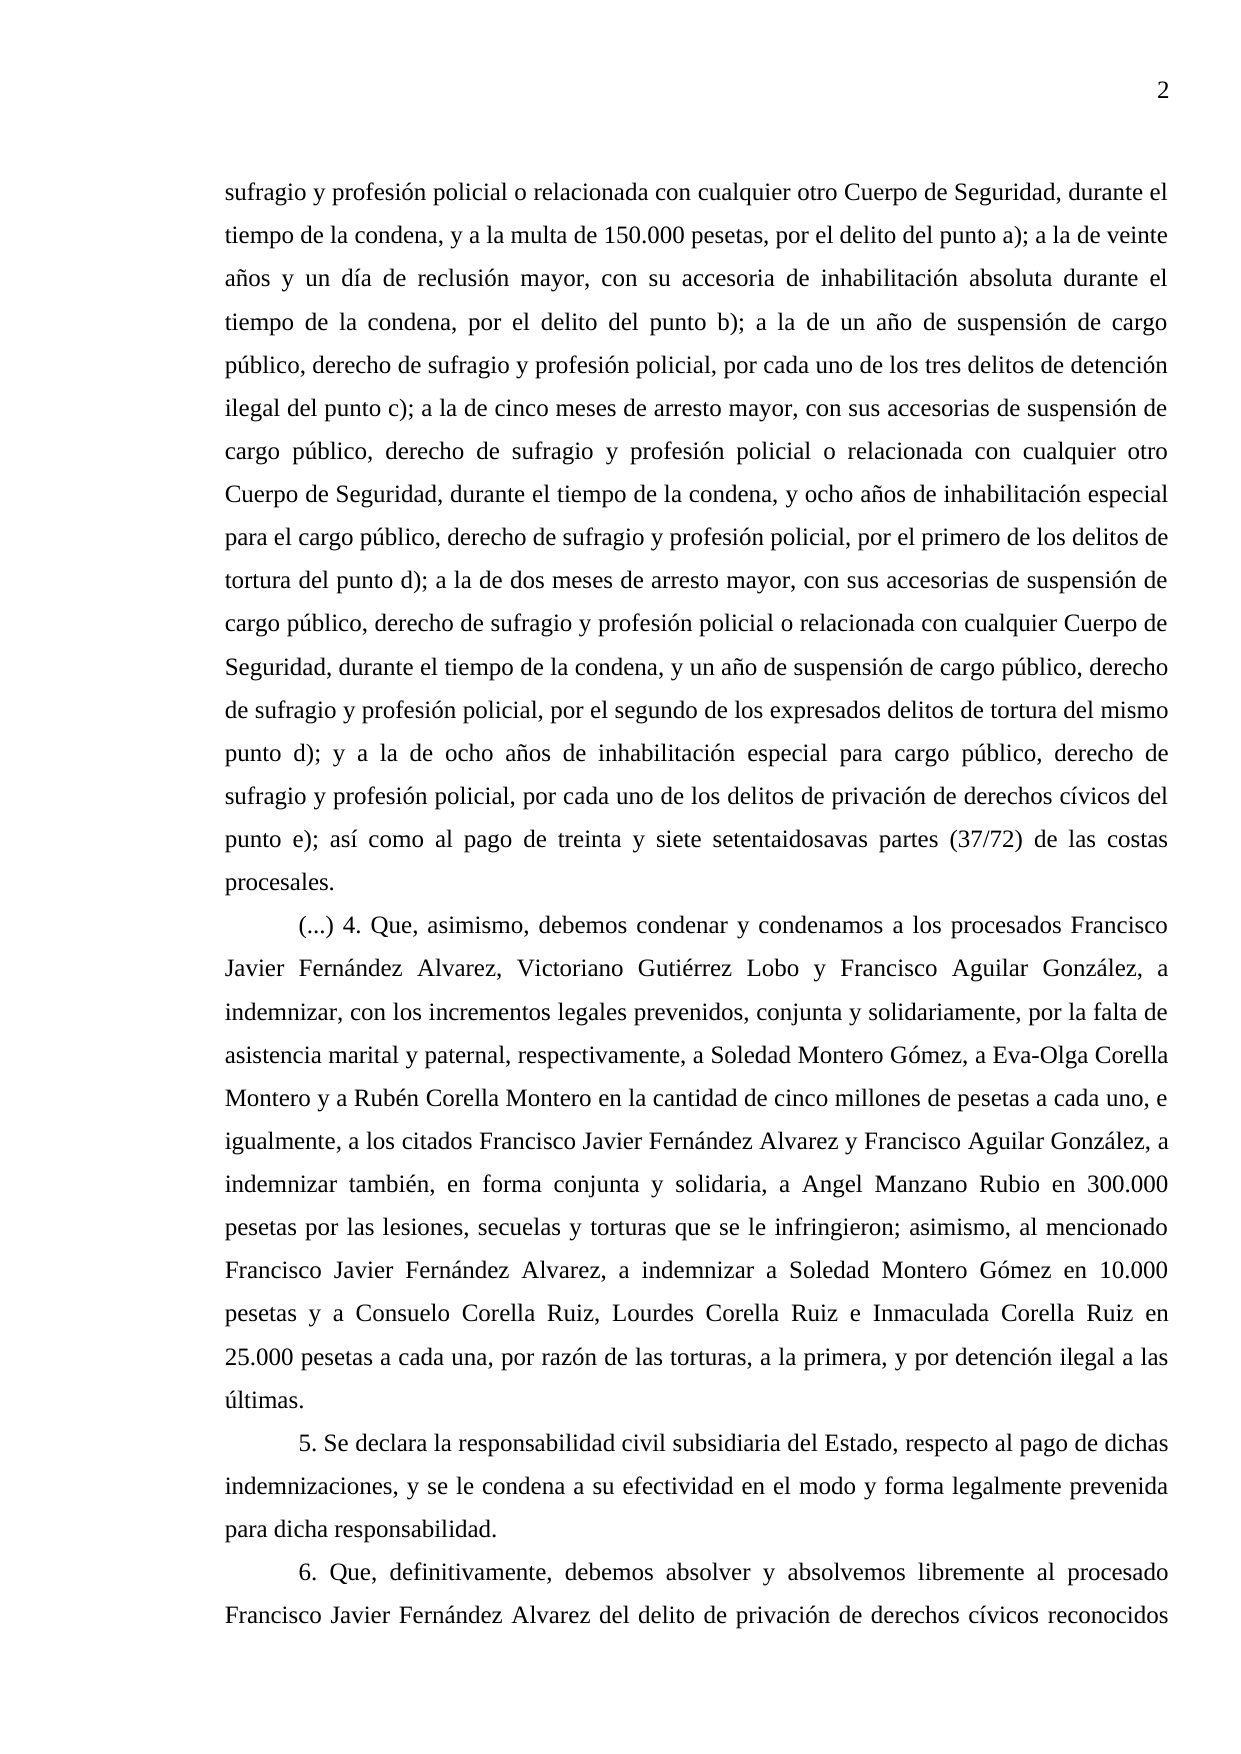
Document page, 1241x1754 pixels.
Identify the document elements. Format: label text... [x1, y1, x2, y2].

text (...) 4. Que, asimismo, debemos condenar y condenamos a los procesados Francisco Javier Fernández Alvarez, Victoriano Gutiérrez Lobo y Francisco Aguilar González, a indemnizar, con los incrementos legales prevenidos, conjunta y solidariamente, por la falta de asistencia marital y paternal, respectivamente, a Soledad Montero Gómez, a Eva-Olga Corella Montero y a Rubén Corella Montero en la cantidad de cinco millones de pesetas a cada uno, e igualmente, a los citados Francisco Javier Fernández Alvarez y Francisco Aguilar González, a indemnizar también, en forma conjunta y solidaria, a Angel Manzano Rubio en 300.000 pesetas por las lesiones, secuelas y torturas que se le infringieron; asimismo, al mencionado Francisco Javier Fernández Alvarez, a indemnizar a Soledad Montero Gómez en 10.000 pesetas y a Consuelo Corella Ruiz, Lourdes Corella Ruiz e Inmaculada Corella Ruiz en 25.000 pesetas a cada una, por razón de las torturas, a la primera, y por detención ilegal a las últimas. [224, 910, 1169, 1413]
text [224, 177, 1169, 896]
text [224, 1557, 1169, 1629]
text 5. Se declara la responsabilidad civil subsidiaria del Estado, respecto al pago de dichas indemnizaciones, y se le condena a su efectividad en el modo y forma legalmente prevenida para dicha responsabilidad. [224, 1428, 1169, 1543]
